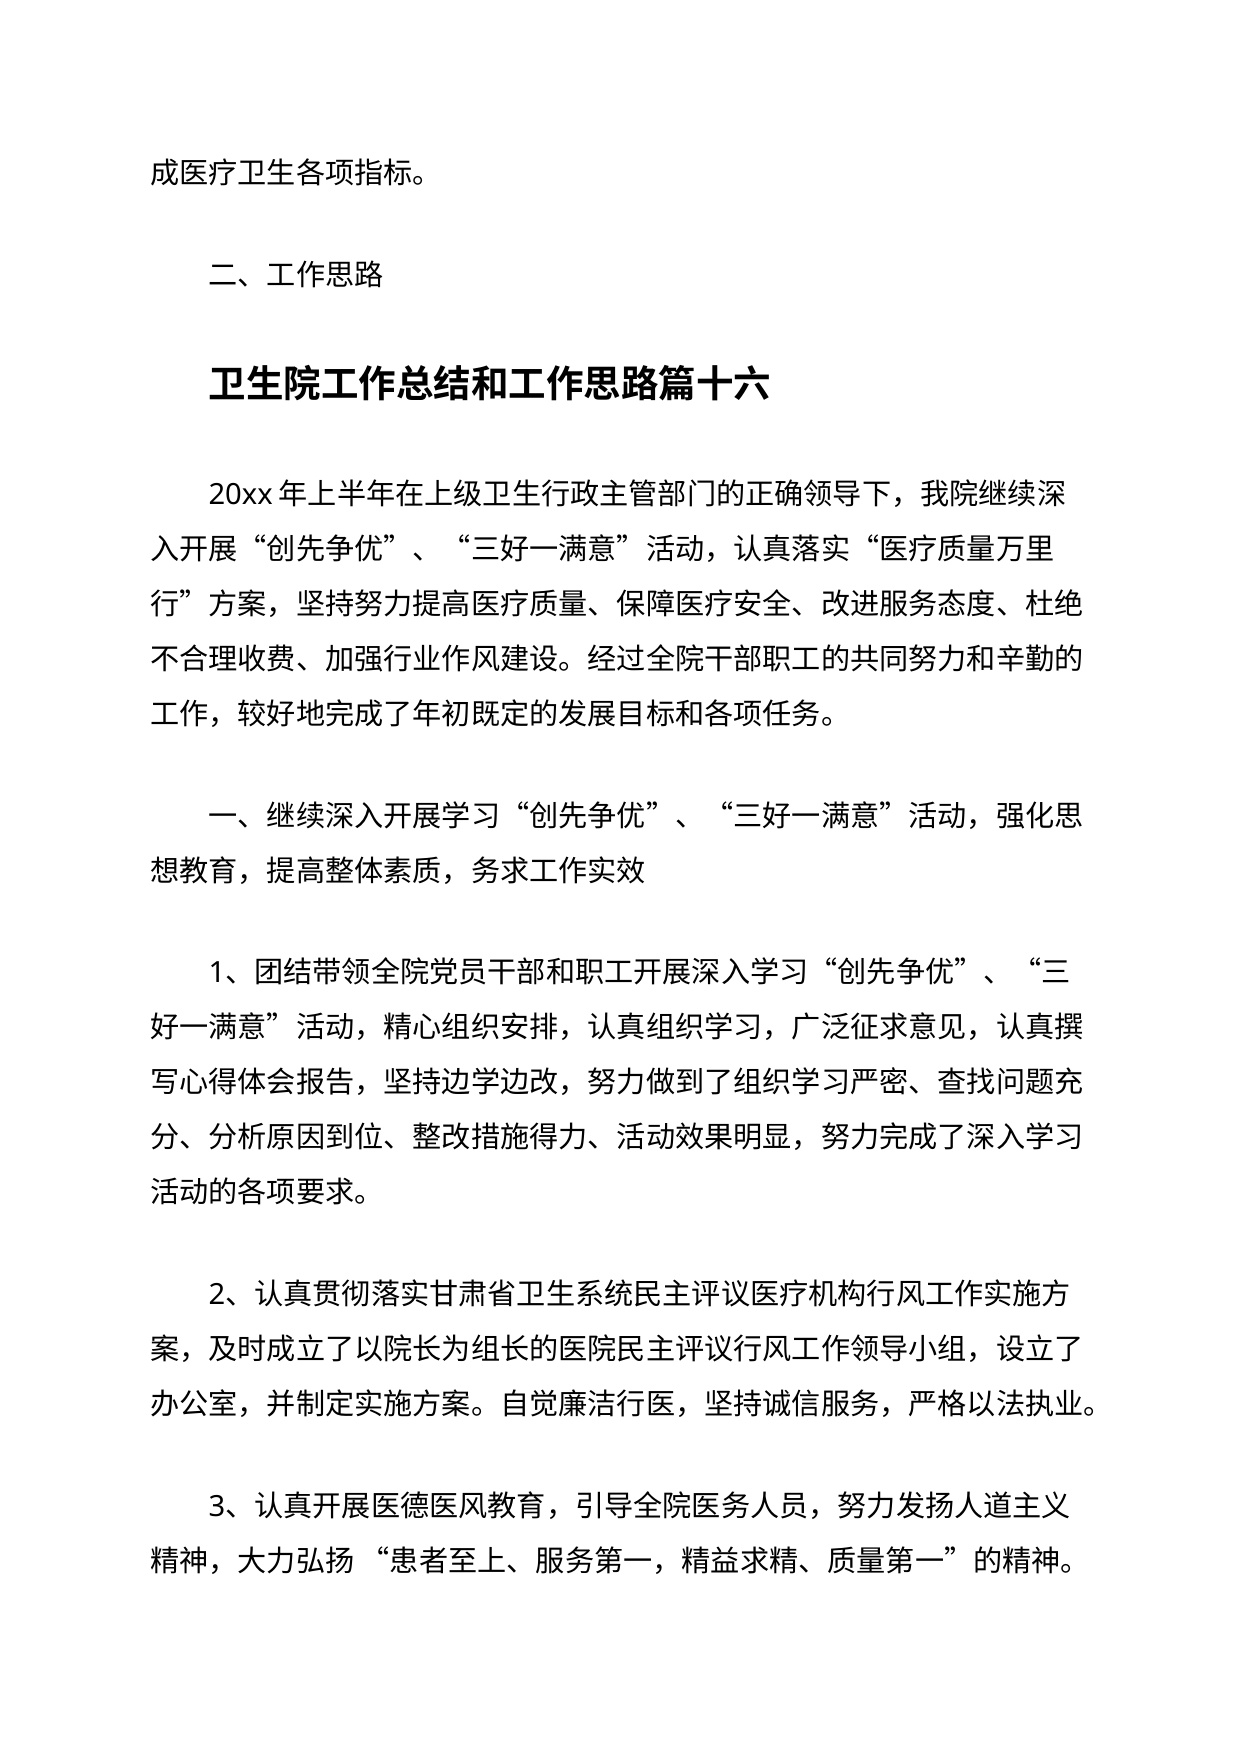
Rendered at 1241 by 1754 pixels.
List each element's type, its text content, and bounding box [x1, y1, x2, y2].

text 一、继续深入开展学习“创先争优”、“三好一满意”活动，强化思想教育，提高整体素质，务求工作实效 [150, 792, 1090, 889]
text 2、认真贯彻落实甘肃省卫生系统民主评议医疗机构行风工作实施方案，及时成立了以院长为组长的医院民主评议行风工作领导小组，设立了办公室，并制定实施方案。自觉廉洁行医，坚持诚信服务，严格以法执业。 [150, 1271, 1090, 1423]
text 卫生院工作总结和工作思路篇十六 [150, 353, 1090, 408]
text 1、团结带领全院党员干部和职工开展深入学习“创先争优”、“三好一满意”活动，精心组织安排，认真组织学习，广泛征求意见，认真撰写心得体会报告，坚持边学边改，努力做到了组织学习严密、查找问题充分、分析原因到位、整改措施得力、活动效果明显，努力完成了深入学习活动的各项要求。 [150, 949, 1090, 1211]
text 二、工作思路 [150, 252, 1090, 294]
text 20xx年上半年在上级卫生行政主管部门的正确领导下，我院继续深入开展“创先争优”、“三好一满意”活动，认真落实“医疗质量万里行”方案，坚持努力提高医疗质量、保障医疗安全、改进服务态度、杜绝不合理收费、加强行业作风建设。经过全院干部职工的共同努力和辛勤的工作，较好地完成了年初既定的发展目标和各项任务。 [150, 471, 1090, 733]
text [150, 150, 1090, 192]
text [150, 1482, 1090, 1579]
